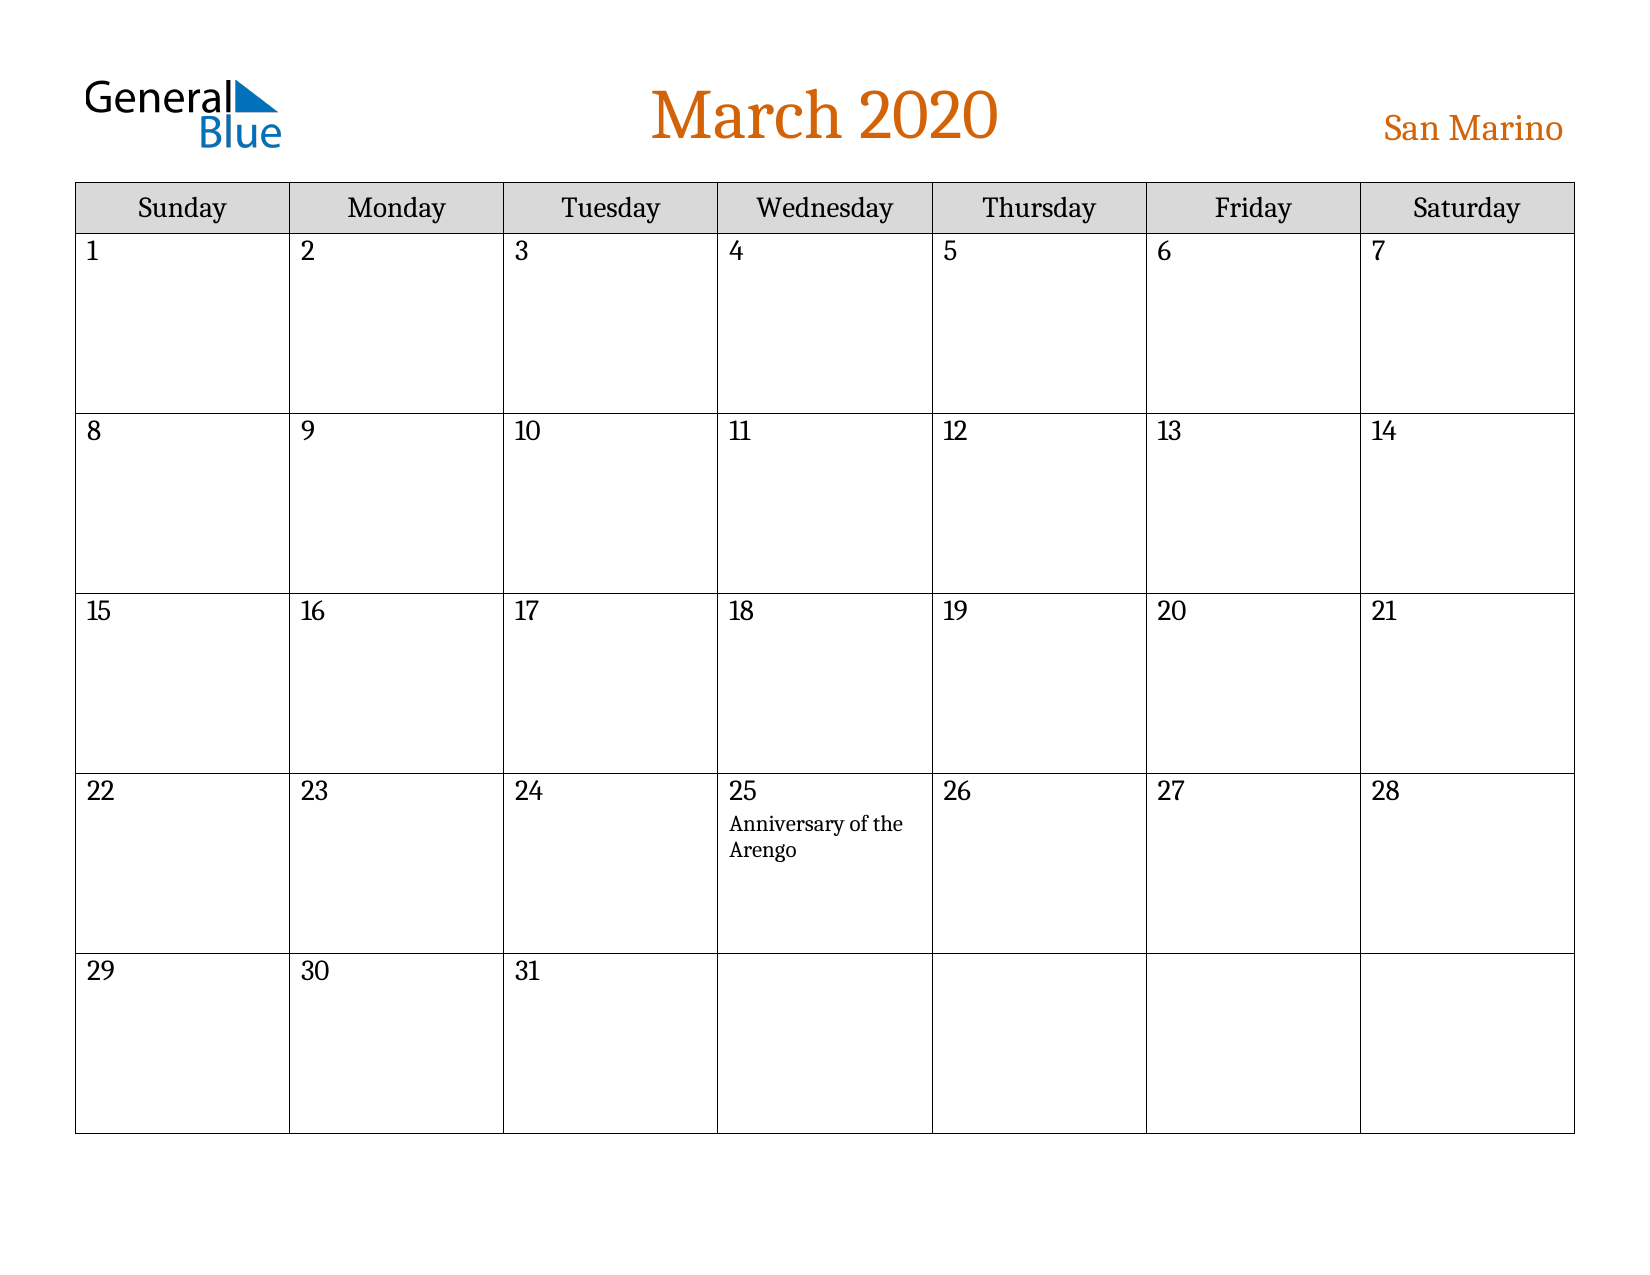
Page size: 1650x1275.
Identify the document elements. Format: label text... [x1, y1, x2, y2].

table_cell [1147, 990, 1360, 1133]
table_cell 18 [718, 594, 932, 630]
table_cell [933, 450, 1146, 593]
table_cell 11 [718, 414, 932, 450]
table_header March 2020 [504, 75, 1146, 182]
table_cell 8 [76, 414, 289, 450]
table_cell [290, 990, 503, 1133]
table_cell 27 [1147, 774, 1360, 810]
table_cell [76, 450, 289, 593]
table_cell 22 [76, 774, 289, 810]
table_cell Wednesday [718, 183, 932, 233]
table_cell [290, 810, 503, 953]
table_cell [290, 450, 503, 593]
table_cell 24 [504, 774, 717, 810]
table_cell [76, 990, 289, 1133]
table_cell [76, 270, 289, 413]
table_cell [1361, 630, 1574, 773]
table_cell [718, 990, 932, 1133]
table_cell 6 [1147, 234, 1360, 270]
table_cell [718, 954, 932, 990]
table_cell [1361, 954, 1574, 990]
table_cell 19 [933, 594, 1146, 630]
table_cell [504, 270, 717, 413]
table_cell 1 [76, 234, 289, 270]
table_cell 30 [290, 954, 503, 990]
table_cell Anniversary of the Arengo [718, 810, 932, 953]
table_cell [1361, 450, 1574, 593]
table_cell [290, 270, 503, 413]
table_cell [933, 990, 1146, 1133]
table_cell Sunday [76, 183, 289, 233]
table_cell [504, 450, 717, 593]
table_cell 12 [933, 414, 1146, 450]
table_cell [1361, 270, 1574, 413]
table_cell 3 [504, 234, 717, 270]
table_cell 9 [290, 414, 503, 450]
table_cell [1147, 270, 1360, 413]
table_cell 7 [1361, 234, 1574, 270]
table_cell [933, 630, 1146, 773]
table_cell [1147, 630, 1360, 773]
table_cell [1147, 954, 1360, 990]
table_cell 20 [1147, 594, 1360, 630]
table_cell 10 [504, 414, 717, 450]
table_cell [1147, 450, 1360, 593]
table_cell 2 [290, 234, 503, 270]
table_cell 21 [1361, 594, 1574, 630]
table_cell 16 [290, 594, 503, 630]
table_cell [718, 270, 932, 413]
table_cell 26 [933, 774, 1146, 810]
table_cell 15 [76, 594, 289, 630]
table_cell 4 [718, 234, 932, 270]
table_cell 14 [1361, 414, 1574, 450]
table_cell 31 [504, 954, 717, 990]
table_cell 5 [933, 234, 1146, 270]
table_cell Thursday [933, 183, 1146, 233]
table_cell Tuesday [504, 183, 717, 233]
table_cell [1361, 810, 1574, 953]
table_cell [504, 810, 717, 953]
table_cell [504, 630, 717, 773]
table_header San Marino [1146, 75, 1574, 182]
table_cell [718, 630, 932, 773]
table_cell [290, 630, 503, 773]
table_cell [718, 450, 932, 593]
table_cell [76, 630, 289, 773]
table_cell 29 [76, 954, 289, 990]
table_cell Monday [290, 183, 503, 233]
table_cell 13 [1147, 414, 1360, 450]
table_cell Saturday [1361, 183, 1574, 233]
table_cell [933, 954, 1146, 990]
table_cell [1147, 810, 1360, 953]
table_cell [504, 990, 717, 1133]
table_header [76, 75, 503, 182]
table_cell 23 [290, 774, 503, 810]
table_cell 17 [504, 594, 717, 630]
table_cell [933, 810, 1146, 953]
table_cell [76, 810, 289, 953]
picture [86, 80, 281, 148]
table_cell Friday [1147, 183, 1360, 233]
table_cell [933, 270, 1146, 413]
table_cell 28 [1361, 774, 1574, 810]
table_cell 25 [718, 774, 932, 810]
table_cell [1361, 990, 1574, 1133]
